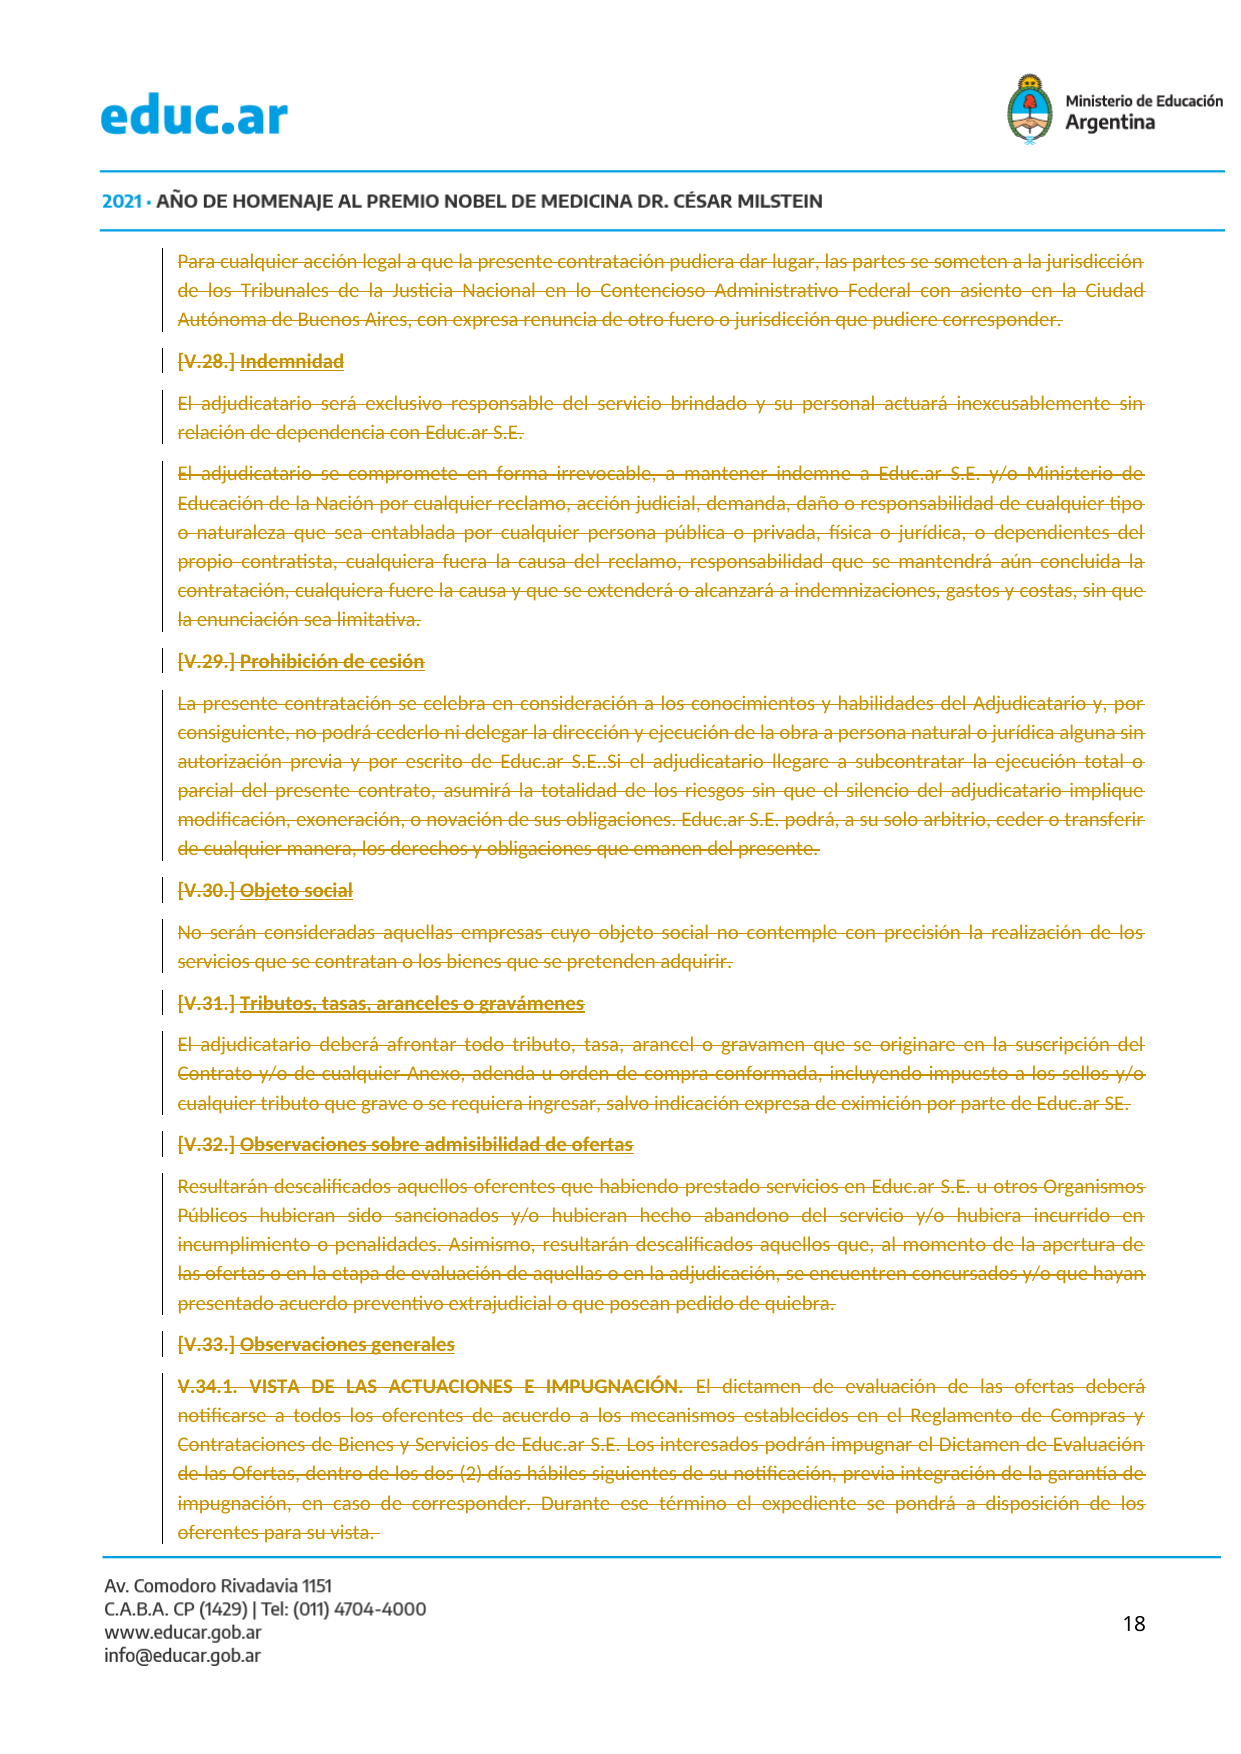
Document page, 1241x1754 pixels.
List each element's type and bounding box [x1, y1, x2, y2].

picture [99, 1552, 1224, 1672]
picture [96, 70, 1227, 233]
